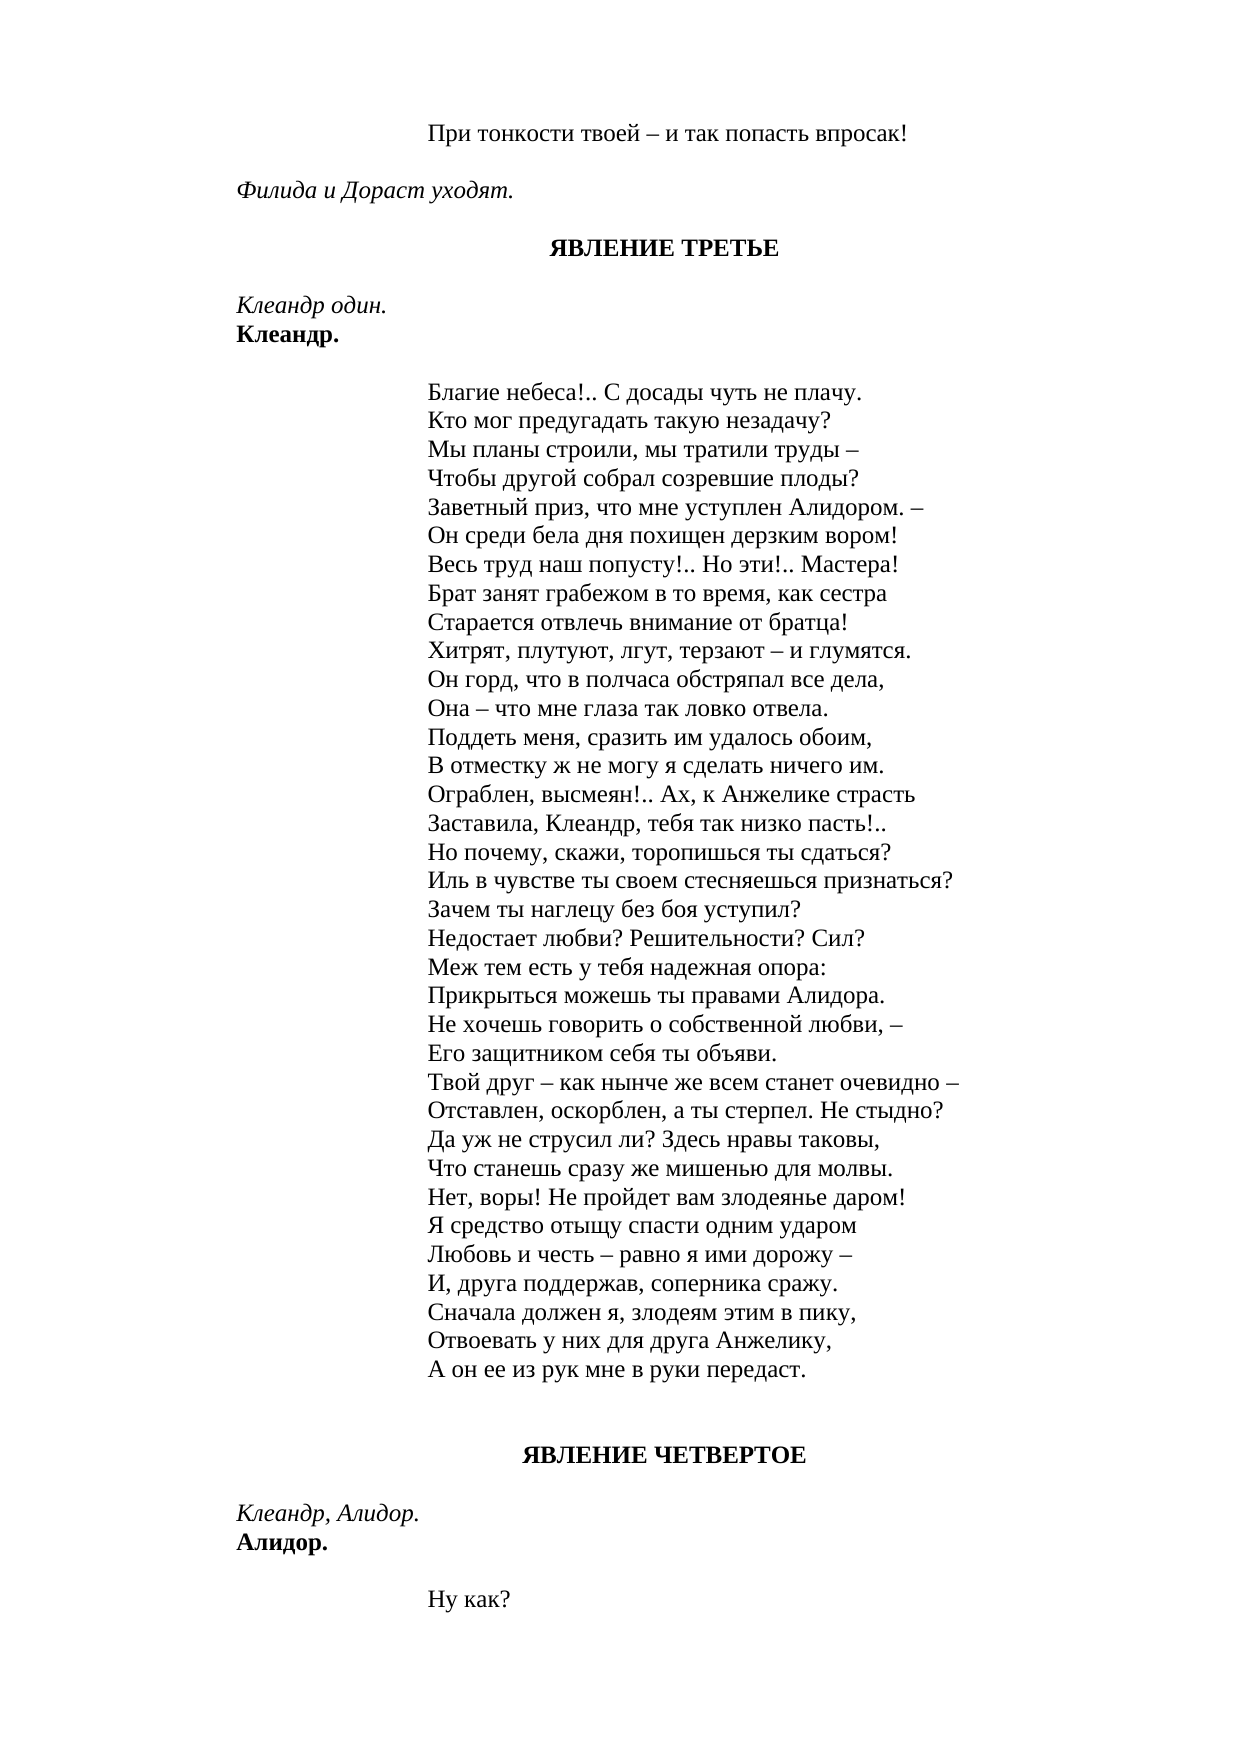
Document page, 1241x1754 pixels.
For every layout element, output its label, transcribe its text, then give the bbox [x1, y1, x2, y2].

text Она – что мне глаза так ловко отвела. [386, 693, 1089, 722]
text Твой друг – как нынче же всем станет очевидно – [386, 1067, 1089, 1096]
text Прикрыться можешь ты правами Алидора. [386, 981, 1089, 1009]
text Клеандр один. [177, 291, 1152, 319]
text Да уж не струсил ли? Здесь нравы таковы, [386, 1124, 1089, 1153]
text Хитрят, плутуют, лгут, терзают – и глумятся. [386, 636, 1089, 664]
text И, друга поддержав, соперника сражу. [386, 1268, 1089, 1297]
text Кто мог предугадать такую незадачу? [386, 406, 1089, 434]
text Его защитником себя ты объяви. [386, 1038, 1089, 1067]
text Брат занят грабежом в то время, как сестра [386, 578, 1089, 607]
text Весь труд наш попусту!.. Но эти!.. Мастера! [386, 549, 1089, 578]
text Филида и Дораст уходят. [177, 176, 1152, 204]
text Он горд, что в полчаса обстряпал все дела, [386, 664, 1089, 693]
text Сначала должен я, злодеям этим в пику, [386, 1297, 1089, 1326]
text Клеандр, Алидор. [177, 1498, 1152, 1527]
text Заставила, Клеандр, тебя так низко пасть!.. [386, 808, 1089, 837]
text Чтобы другой собрал созревшие плоды? [386, 463, 1089, 492]
text Иль в чувстве ты своем стесняешься признаться? [386, 866, 1089, 894]
subtitle ЯВЛЕНИЕ ЧЕТВЕРТОЕ [177, 1441, 1152, 1469]
text Мы планы строили, мы тратили труды – [386, 434, 1089, 463]
text Отвоевать у них для друга Анжелику, [386, 1326, 1089, 1354]
text Но почему, скажи, торопишься ты сдаться? [386, 837, 1089, 866]
text Старается отвлечь внимание от братца! [386, 607, 1089, 636]
text Не хочешь говорить о собственной любви, – [386, 1009, 1089, 1038]
text Нет, воры! Не пройдет вам злодеянье даром! [386, 1182, 1089, 1211]
text Алидор. [177, 1527, 1152, 1556]
text При тонкости твоей – и так попасть впросак! [386, 118, 1089, 147]
text Зачем ты наглецу без боя уступил? [386, 894, 1089, 923]
text А он ее из рук мне в руки передаст. [386, 1354, 1089, 1383]
text Ограблен, высмеян!.. Ах, к Анжелике страсть [386, 779, 1089, 808]
text Отставлен, оскорблен, а ты стерпел. Не стыдно? [386, 1096, 1089, 1124]
text Клеандр. [177, 319, 1152, 348]
text Что станешь сразу же мишенью для молвы. [386, 1153, 1089, 1182]
text В отместку ж не могу я сделать ничего им. [386, 751, 1089, 779]
text Недостает любви? Решительности? Сил? [386, 923, 1089, 952]
text Поддеть меня, сразить им удалось обоим, [386, 722, 1089, 751]
subtitle ЯВЛЕНИЕ ТРЕТЬЕ [177, 233, 1152, 262]
text Я средство отыщу спасти одним ударом [386, 1211, 1089, 1239]
text Заветный приз, что мне уступлен Алидором. – [386, 492, 1089, 521]
text Любовь и честь – равно я ими дорожу – [386, 1239, 1089, 1268]
text Он среди бела дня похищен дерзким вором! [386, 521, 1089, 549]
text Благие небеса!.. С досады чуть не плачу. [386, 377, 1089, 406]
text Меж тем есть у тебя надежная опора: [386, 952, 1089, 981]
text Ну как? [386, 1584, 1089, 1613]
